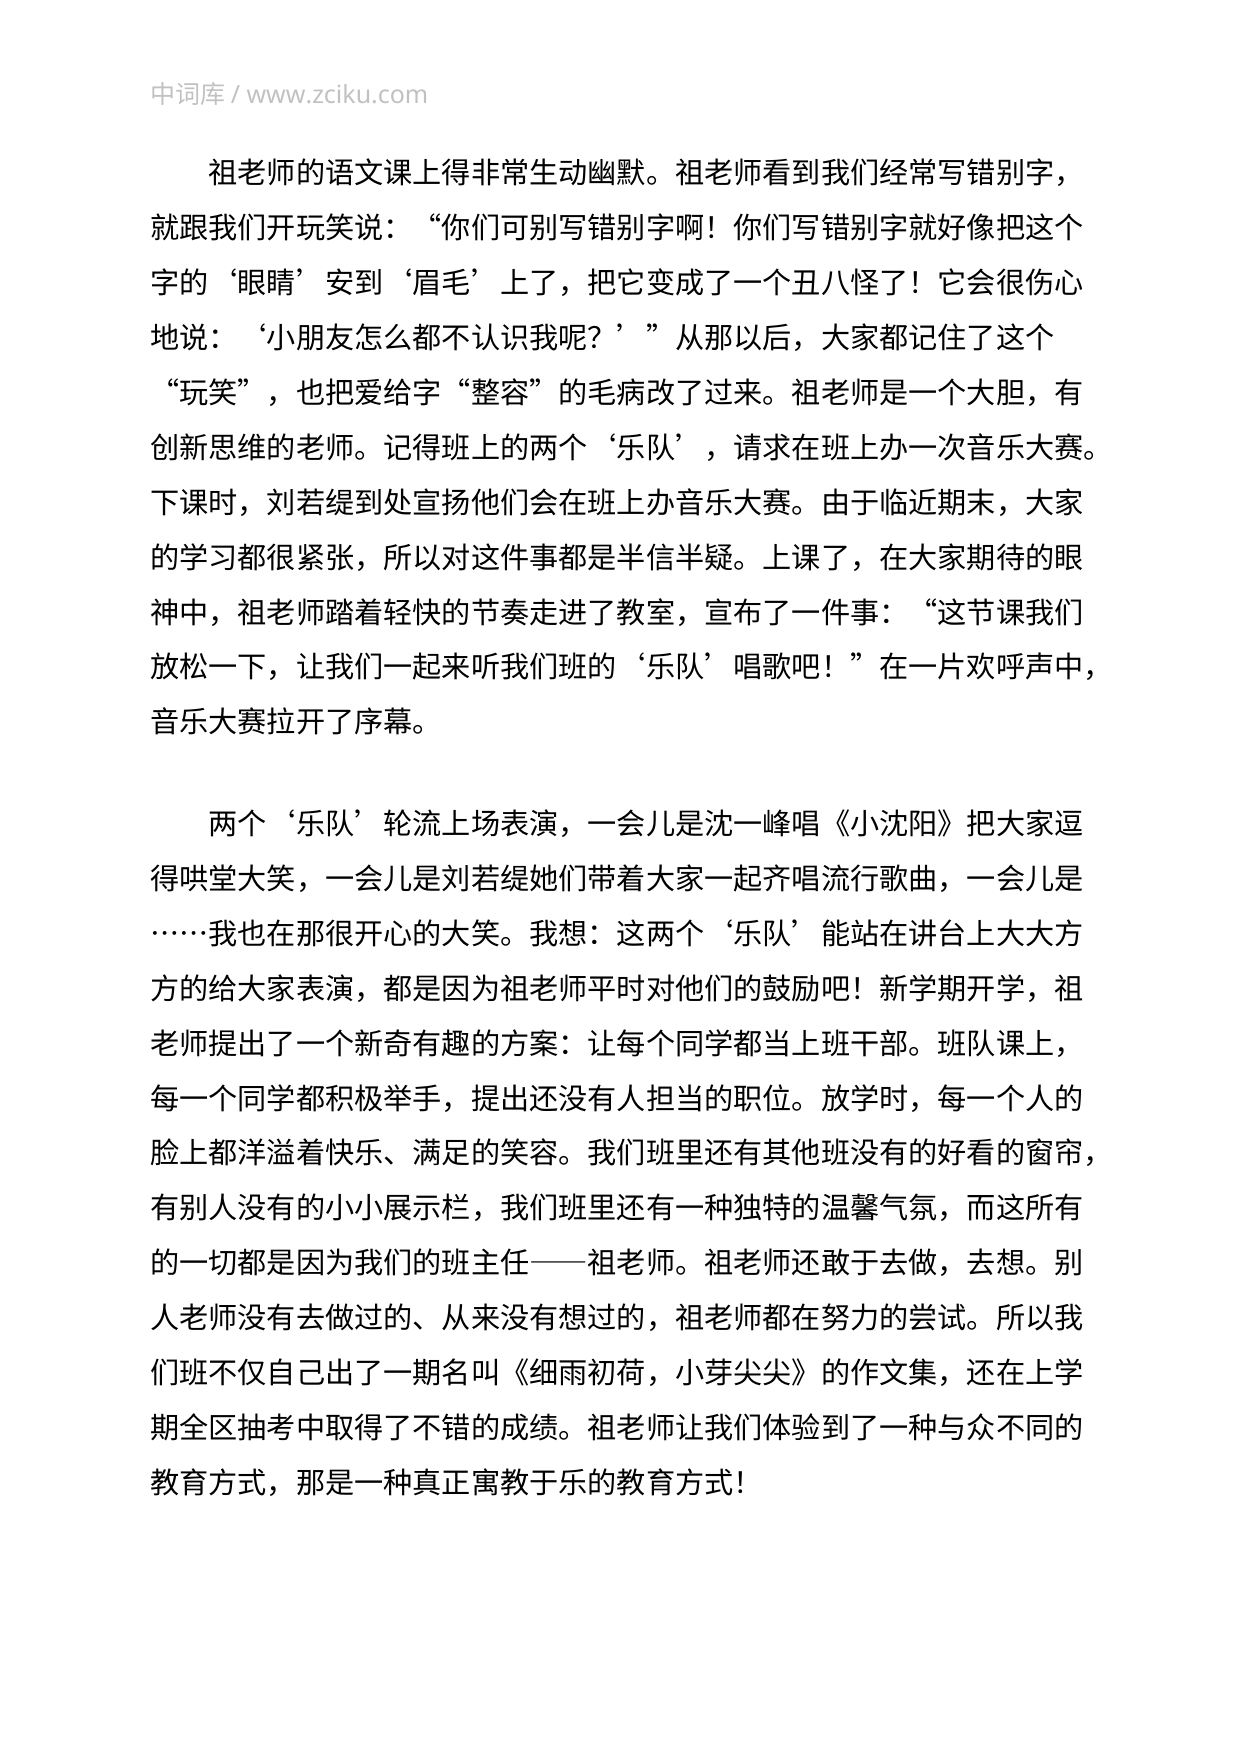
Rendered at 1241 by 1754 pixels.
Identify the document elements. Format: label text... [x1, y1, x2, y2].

text 两个‘乐队’轮流上场表演，一会儿是沈一峰唱《小沈阳》把大家逗得哄堂大笑，一会儿是刘若缇她们带着大家一起齐唱流行歌曲，一会儿是……我也在那很开心的大笑。我想：这两个‘乐队’能站在讲台上大大方方的给大家表演，都是因为祖老师平时对他们的鼓励吧！新学期开学，祖老师提出了一个新奇有趣的方案：让每个同学都当上班干部。班队课上，每一个同学都积极举手，提出还没有人担当的职位。放学时，每一个人的脸上都洋溢着快乐、满足的笑容。我们班里还有其他班没有的好看的窗帘，有别人没有的小小展示栏，我们班里还有一种独特的温馨气氛，而这所有的一切都是因为我们的班主任——祖老师。祖老师还敢于去做，去想。别人老师没有去做过的、从来没有想过的，祖老师都在努力的尝试。所以我们班不仅自己出了一期名叫《细雨初荷，小芽尖尖》的作文集，还在上学期全区抽考中取得了不错的成绩。祖老师让我们体验到了一种与众不同的教育方式，那是一种真正寓教于乐的教育方式！ [150, 801, 1090, 1502]
text 祖老师的语文课上得非常生动幽默。祖老师看到我们经常写错别字，就跟我们开玩笑说：“你们可别写错别字啊！你们写错别字就好像把这个字的‘眼睛’安到‘眉毛’上了，把它变成了一个丑八怪了！它会很伤心地说：‘小朋友怎么都不认识我呢？’”从那以后，大家都记住了这个“玩笑”，也把爱给字“整容”的毛病改了过来。祖老师是一个大胆，有创新思维的老师。记得班上的两个‘乐队’，请求在班上办一次音乐大赛。下课时，刘若缇到处宣扬他们会在班上办音乐大赛。由于临近期末，大家的学习都很紧张，所以对这件事都是半信半疑。上课了，在大家期待的眼神中，祖老师踏着轻快的节奏走进了教室，宣布了一件事：“这节课我们放松一下，让我们一起来听我们班的‘乐队’唱歌吧！”在一片欢呼声中，音乐大赛拉开了序幕。 [150, 150, 1090, 741]
